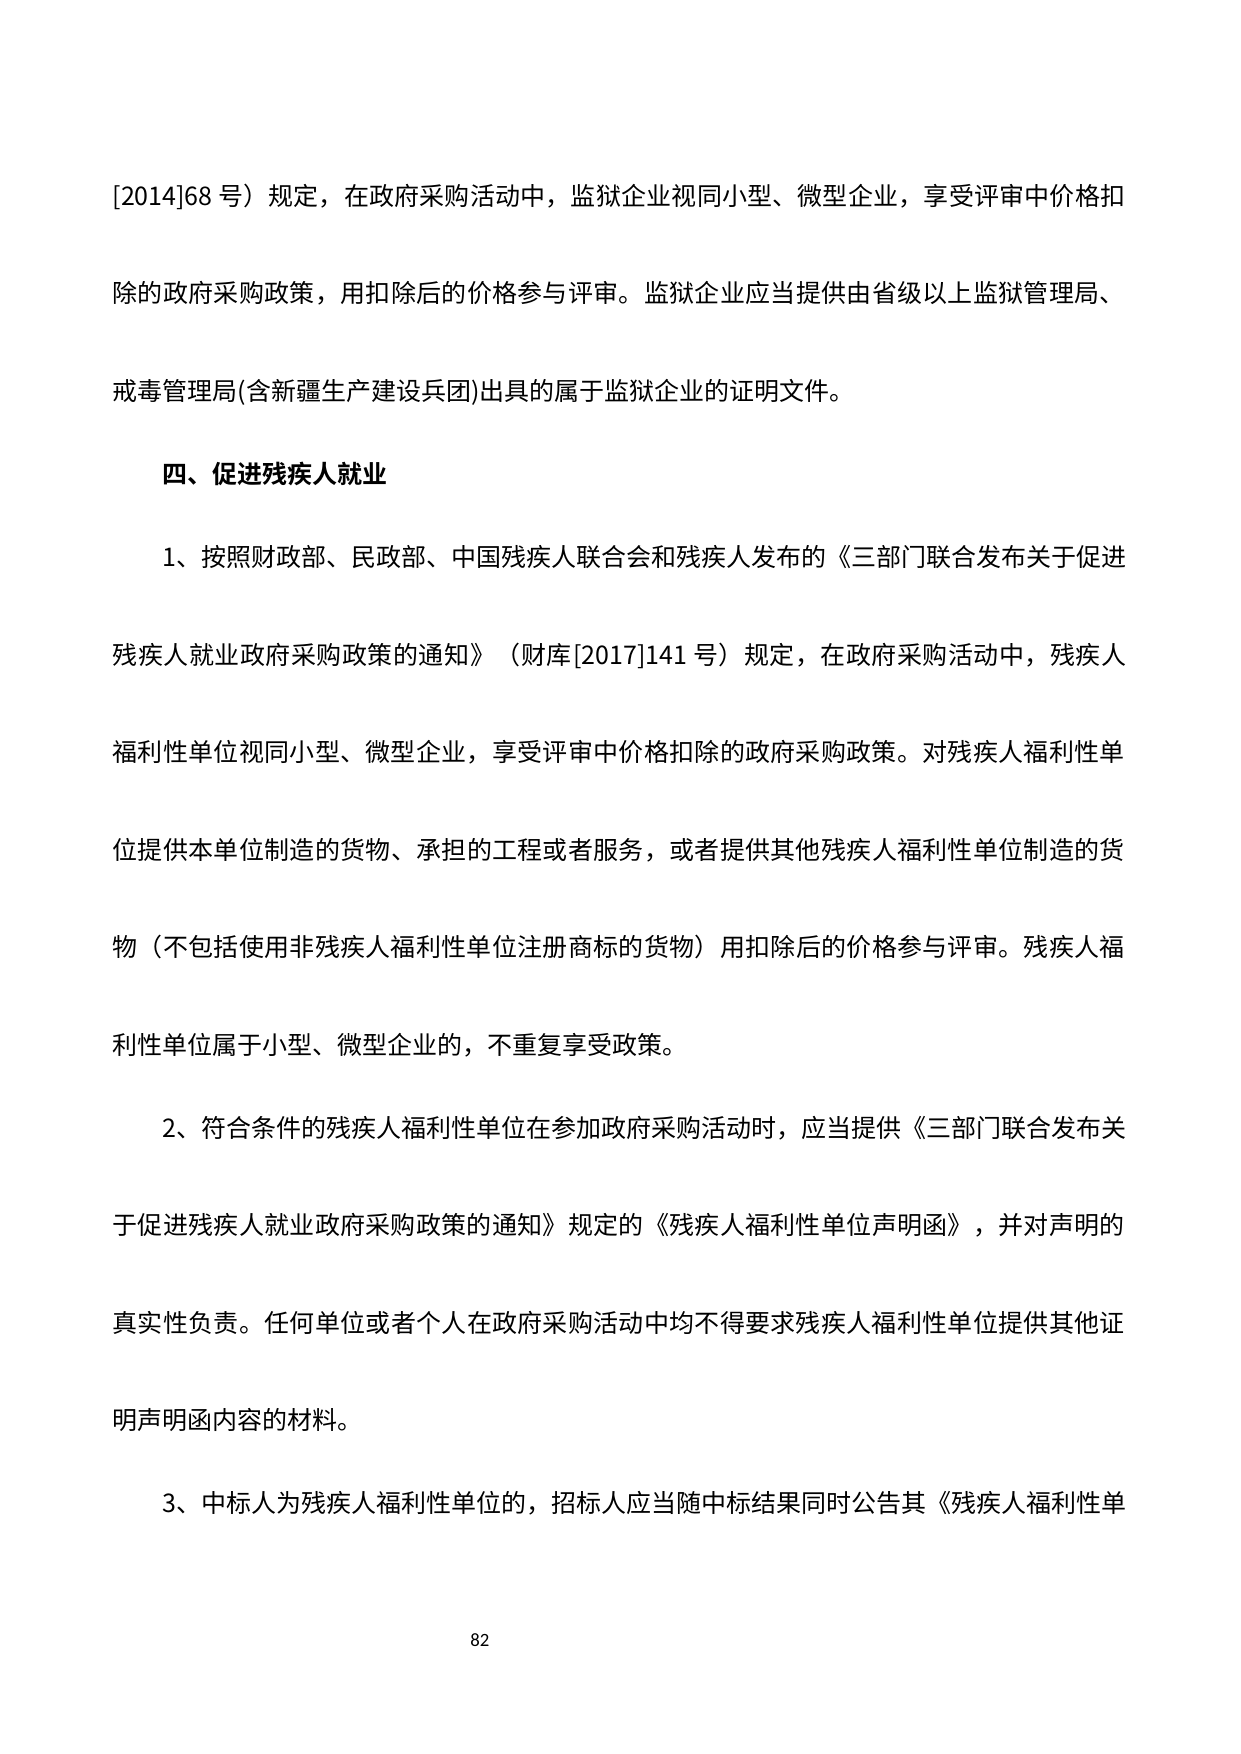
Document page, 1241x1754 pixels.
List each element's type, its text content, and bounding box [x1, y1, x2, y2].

text 2、符合条件的残疾人福利性单位在参加政府采购活动时，应当提供《三部门联合发布关于促进残疾人就业政府采购政策的通知》规定的《残疾人福利性单位声明函》，并对声明的真实性负责。任何单位或者个人在政府采购活动中均不得要求残疾人福利性单位提供其他证明声明函内容的材料。 [112, 1094, 1128, 1451]
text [112, 1469, 1128, 1534]
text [112, 162, 1128, 422]
text 1、按照财政部、民政部、中国残疾人联合会和残疾人发布的《三部门联合发布关于促进残疾人就业政府采购政策的通知》（财库[2017]141号）规定，在政府采购活动中，残疾人福利性单位视同小型、微型企业，享受评审中价格扣除的政府采购政策。对残疾人福利性单位提供本单位制造的货物、承担的工程或者服务，或者提供其他残疾人福利性单位制造的货物（不包括使用非残疾人福利性单位注册商标的货物）用扣除后的价格参与评审。残疾人福利性单位属于小型、微型企业的，不重复享受政策。 [112, 523, 1128, 1076]
text 四、促进残疾人就业 [112, 440, 1128, 505]
